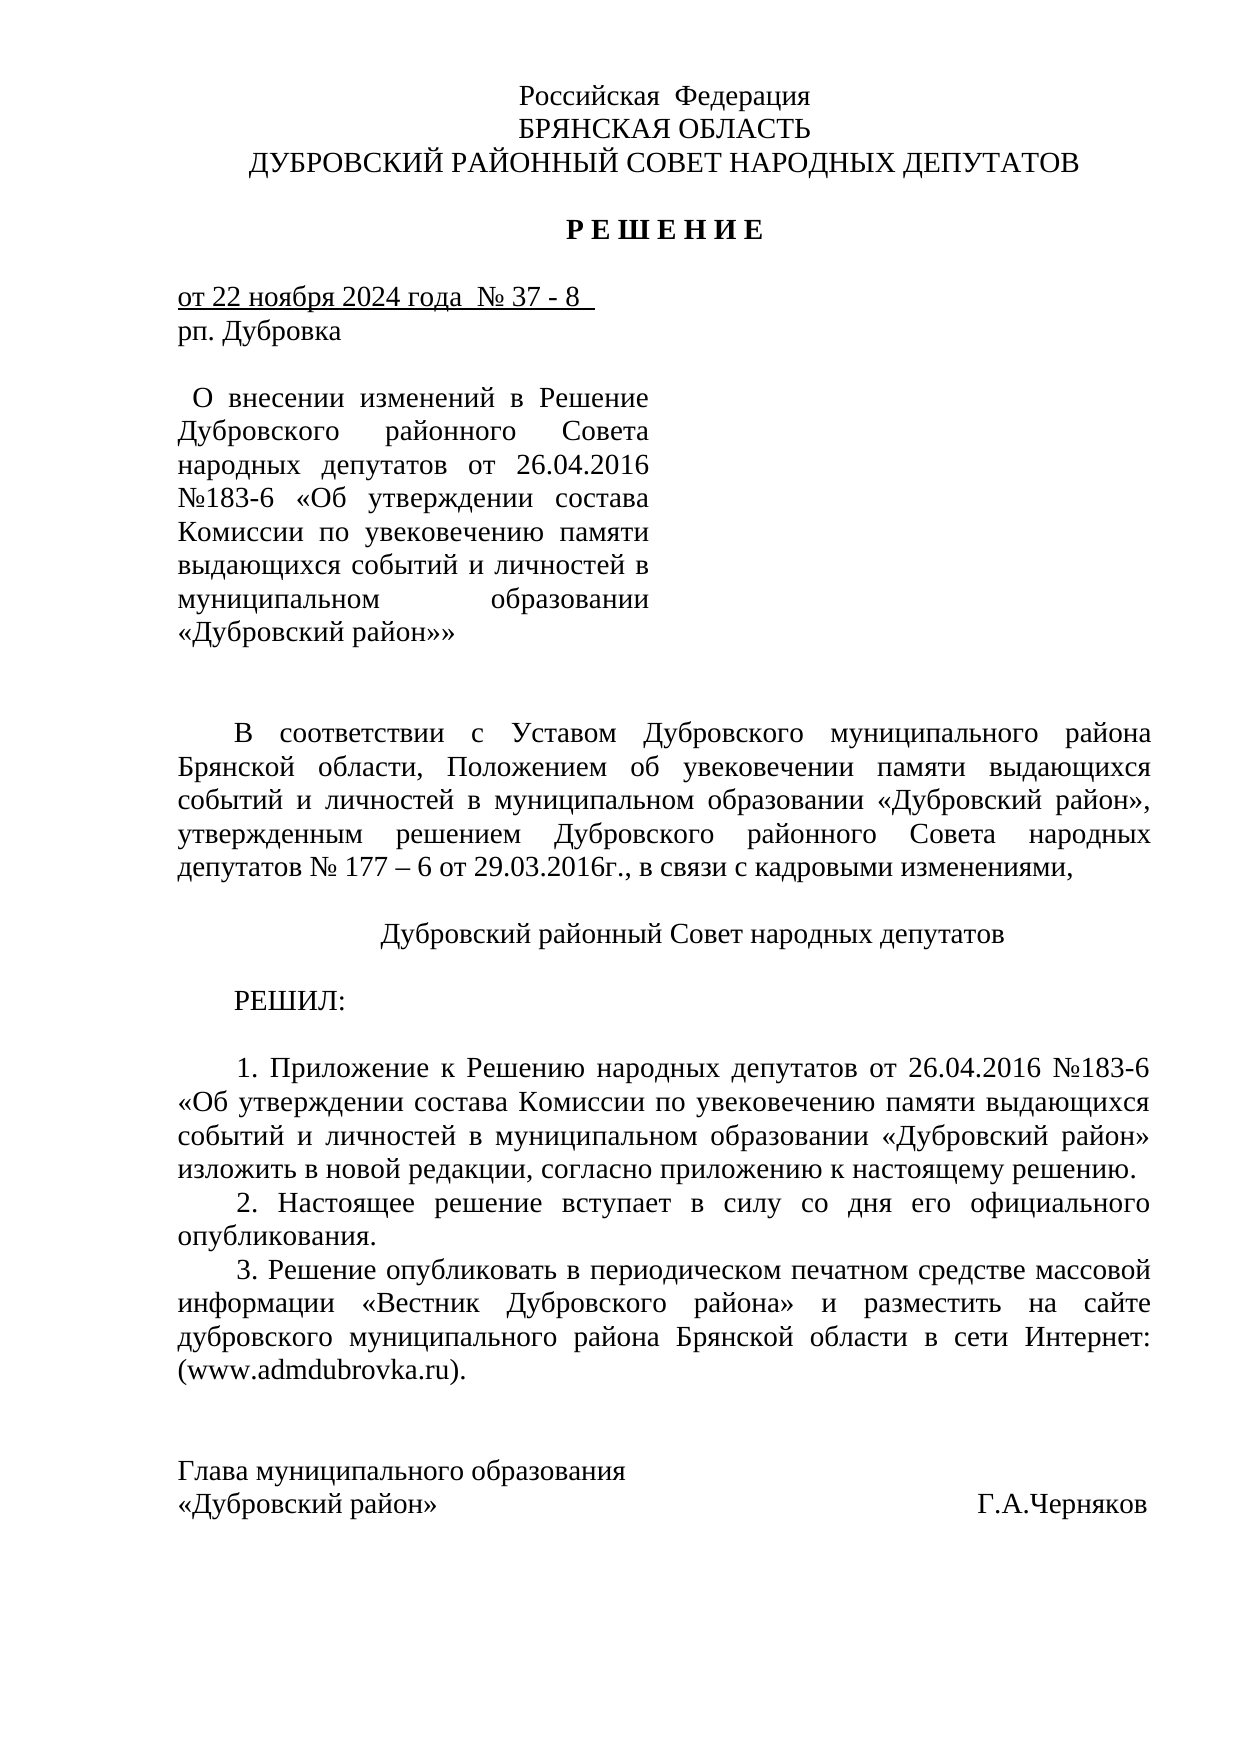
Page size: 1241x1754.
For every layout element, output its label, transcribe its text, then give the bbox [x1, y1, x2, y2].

text БРЯНСКАЯ ОБЛАСТЬ [177, 111, 1152, 145]
text 2. Настоящее решение вступает в силу со дня его официального опубликования. [177, 1185, 1152, 1252]
text 3. Решение опубликовать в периодическом печатном средстве массовой информации «Вестник Дубровского района» и разместить на сайте дубровского муниципального района Брянской области в сети Интернет: (www.admdubrovka.ru). [177, 1252, 1152, 1386]
text Дубровский районный Совет народных депутатов [177, 916, 1152, 950]
text В соответствии с Уставом Дубровского муниципального района Брянской области, Положением об увековечении памяти выдающихся событий и личностей в муниципальном образовании «Дубровский район», утвержденным решением Дубровского районного Совета народных депутатов № 177 – 6 от 29.03.2016г., в связи с кадровыми изменениями, [177, 715, 1152, 883]
text от 22 ноября 2024 года № 37 - 8 [177, 279, 1152, 313]
text 1. Приложение к Решению народных депутатов от 26.04.2016 №183-6 «Об утверждении состава Комиссии по увековечению памяти выдающихся событий и личностей в муниципальном образовании «Дубровский район» изложить в новой редакции, согласно приложению к настоящему решению. [177, 1051, 1152, 1185]
text О внесении изменений в Решение Дубровского районного Совета народных депутатов от 26.04.2016 №183-6 «Об утверждении состава Комиссии по увековечению памяти выдающихся событий и личностей в муниципальном образовании «Дубровский район»» [177, 380, 650, 648]
text Р Е Ш Е Н И Е [177, 212, 1152, 246]
text РЕШИЛ: [177, 983, 1152, 1017]
text Российская Федерация [177, 78, 1152, 111]
text рп. Дубровка [177, 313, 1152, 346]
text ДУБРОВСКИЙ РАЙОННЫЙ СОВЕТ НАРОДНЫХ ДЕПУТАТОВ [177, 145, 1152, 178]
text Глава муниципального образования [177, 1453, 1152, 1487]
text «Дубровский район» Г.А.Черняков [177, 1487, 1152, 1520]
